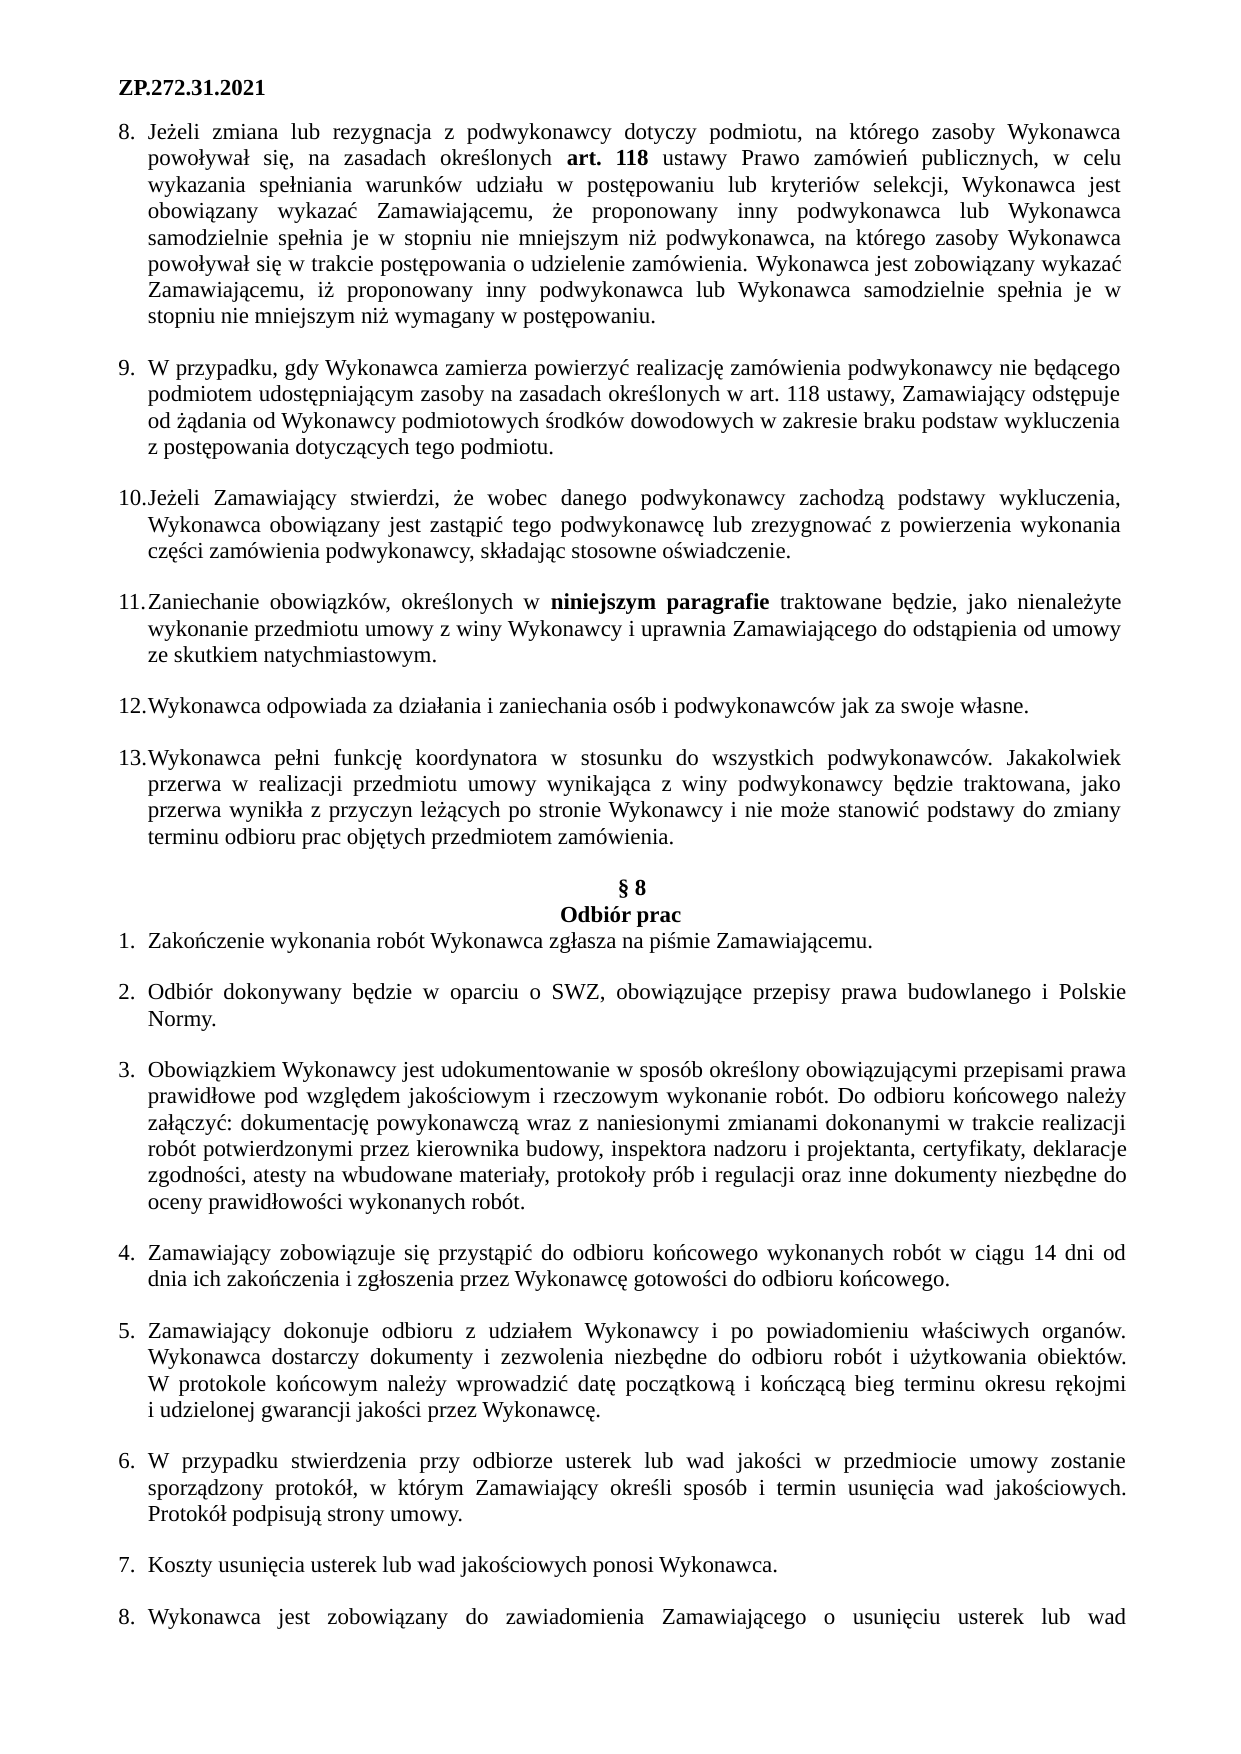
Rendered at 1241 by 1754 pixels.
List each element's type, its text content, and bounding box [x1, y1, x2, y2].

list Wykonawca odpowiada za działania i zaniechania osób i podwykonawców jak za swoje własne. [118, 692, 1122, 719]
list Koszty usunięcia usterek lub wad jakościowych ponosi Wykonawca. [118, 1551, 1128, 1578]
list W przypadku, gdy Wykonawca zamierza powierzyć realizację zamówienia podwykonawcy nie będącego podmiotem udostępniającym zasoby na zasadach określonych w art. 118 ustawy, Zamawiający odstępuje od żądania od Wykonawcy podmiotowych środków dowodowych w zakresie braku podstaw wykluczenia z postępowania dotyczących tego podmiotu. [118, 354, 1122, 459]
list Jeżeli zmiana lub rezygnacja z podwykonawcy dotyczy podmiotu, na którego zasoby Wykonawca powoływał się, na zasadach określonych art. 118 ustawy Prawo zamówień publicznych, w celu wykazania spełniania warunków udziału w postępowaniu lub kryteriów selekcji, Wykonawca jest obowiązany wykazać Zamawiającemu, że proponowany inny podwykonawca lub Wykonawca samodzielnie spełnia je w stopniu nie mniejszym niż podwykonawca, na którego zasoby Wykonawca powoływał się w trakcie postępowania o udzielenie zamówienia. Wykonawca jest zobowiązany wykazać Zamawiającemu, iż proponowany inny podwykonawca lub Wykonawca samodzielnie spełnia je w stopniu nie mniejszym niż wymagany w postępowaniu. [118, 118, 1122, 329]
list Odbiór dokonywany będzie w oparciu o SWZ, obowiązujące przepisy prawa budowlanego i Polskie Normy. [118, 978, 1128, 1031]
list Obowiązkiem Wykonawcy jest udokumentowanie w sposób określony obowiązującymi przepisami prawa prawidłowe pod względem jakościowym i rzeczowym wykonanie robót. Do odbioru końcowego należy załączyć: dokumentację powykonawczą wraz z naniesionymi zmianami dokonanymi w trakcie realizacji robót potwierdzonymi przez kierownika budowy, inspektora nadzoru i projektanta, certyfikaty, deklaracje zgodności, atesty na wbudowane materiały, protokoły prób i regulacji oraz inne dokumenty niezbędne do oceny prawidłowości wykonanych robót. [118, 1056, 1128, 1214]
text Odbiór prac [118, 901, 1122, 927]
list Zamawiający zobowiązuje się przystąpić do odbioru końcowego wykonanych robót w ciągu 14 dni od dnia ich zakończenia i zgłoszenia przez Wykonawcę gotowości do odbioru końcowego. [118, 1239, 1128, 1292]
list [118, 1603, 1128, 1629]
list Zakończenie wykonania robót Wykonawca zgłasza na piśmie Zamawiającemu. [118, 927, 1128, 953]
list Zaniechanie obowiązków, określonych w niniejszym paragrafie traktowane będzie, jako nienależyte wykonanie przedmiotu umowy z winy Wykonawcy i uprawnia Zamawiającego do odstąpienia od umowy ze skutkiem natychmiastowym. [118, 588, 1122, 667]
list Wykonawca pełni funkcję koordynatora w stosunku do wszystkich podwykonawców. Jakakolwiek przerwa w realizacji przedmiotu umowy wynikająca z winy podwykonawcy będzie traktowana, jako przerwa wynikła z przyczyn leżących po stronie Wykonawcy i nie może stanowić podstawy do zmiany terminu odbioru prac objętych przedmiotem zamówienia. [118, 744, 1122, 849]
list W przypadku stwierdzenia przy odbiorze usterek lub wad jakości w przedmiocie umowy zostanie sporządzony protokół, w którym Zamawiający określi sposób i termin usunięcia wad jakościowych. Protokół podpisują strony umowy. [118, 1447, 1128, 1526]
list Jeżeli Zamawiający stwierdzi, że wobec danego podwykonawcy zachodzą podstawy wykluczenia, Wykonawca obowiązany jest zastąpić tego podwykonawcę lub zrezygnować z powierzenia wykonania części zamówienia podwykonawcy, składając stosowne oświadczenie. [118, 484, 1122, 563]
list Zamawiający dokonuje odbioru z udziałem Wykonawcy i po powiadomieniu właściwych organów. Wykonawca dostarczy dokumenty i zezwolenia niezbędne do odbioru robót i użytkowania obiektów. W protokole końcowym należy wprowadzić datę początkową i kończącą bieg terminu okresu rękojmi i udzielonej gwarancji jakości przez Wykonawcę. [118, 1317, 1128, 1422]
text § 8 [142, 874, 1122, 901]
